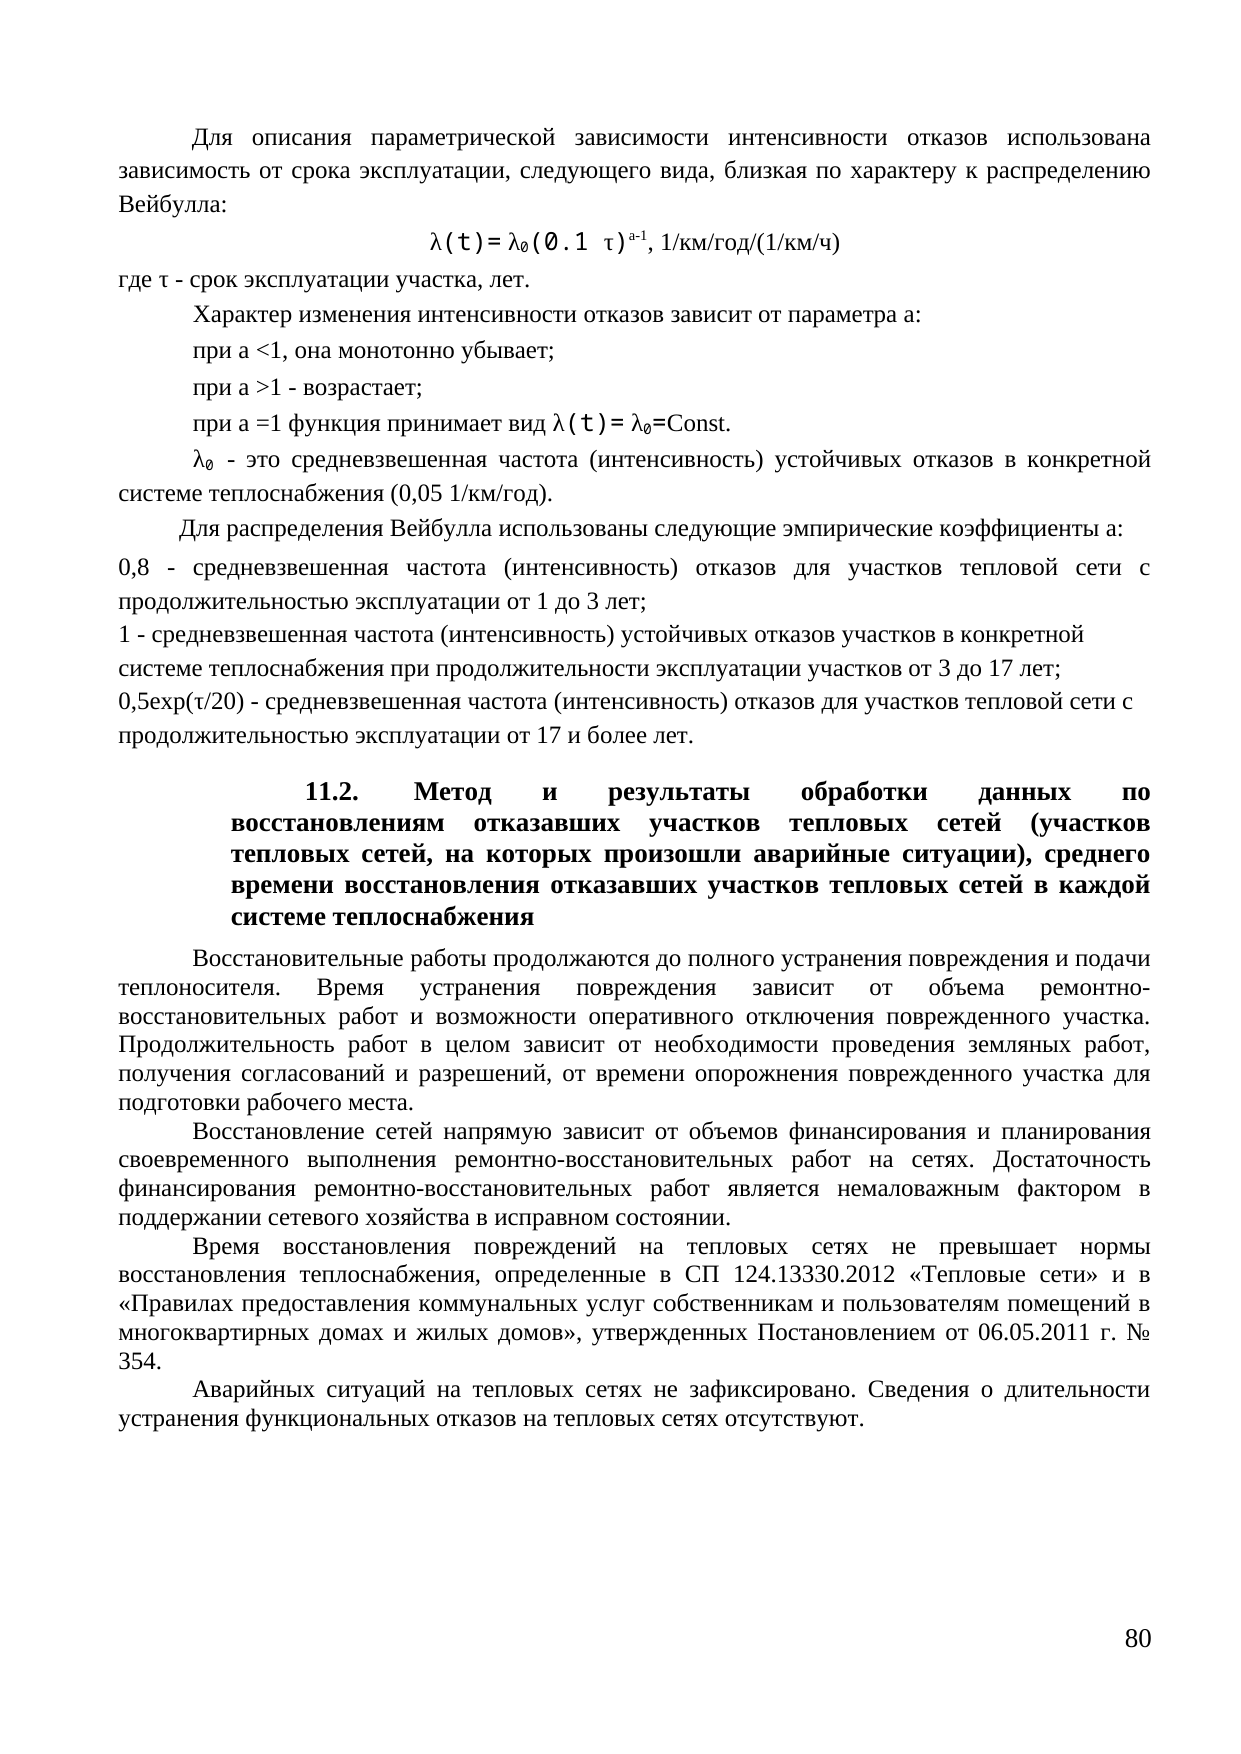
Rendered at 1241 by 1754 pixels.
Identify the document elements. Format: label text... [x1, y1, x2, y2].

text Характер изменения интенсивности отказов зависит от параметра а: [118, 295, 1152, 329]
text Для описания параметрической зависимости интенсивности отказов использована зависимость от срока эксплуатации, следующего вида, близкая по характеру к распределению Вейбулла: [118, 118, 1152, 219]
text 0,8 - средневзвешенная частота (интенсивность) отказов для участков тепловой сети с продолжительностью эксплуатации от 1 до 3 лет; [118, 549, 1152, 616]
text Аварийных ситуаций на тепловых сетях не зафиксировано. Сведения о длительности устранения функциональных отказов на тепловых сетях отсутствуют. [118, 1374, 1152, 1432]
text где τ - срок эксплуатации участка, лет. [118, 264, 1152, 292]
subtitle Метод и результаты обработки данных по восстановлениям отказавших участков тепловых сетей (участков тепловых сетей, на которых произошли аварийные ситуации), среднего времени восстановления отказавших участков тепловых сетей в каждой системе теплоснабжения [231, 775, 1152, 931]
text λ(t)= λ0(0.1 τ)а-1, 1/км/год/(1/км/ч) [118, 223, 1152, 257]
text λ0 - это средневзвешенная частота (интенсивность) устойчивых отказов в конкретной системе теплоснабжения (0,05 1/км/год). [118, 441, 1152, 509]
text 1 - средневзвешенная частота (интенсивность) устойчивых отказов участков в конкретной системе теплоснабжения при продолжительности эксплуатации участков от 3 до 17 лет; 0,5exp(τ/20) - средневзвешенная частота (интенсивность) отказов для участков тепловой сети с продолжительностью эксплуатации от 17 и более лет. [118, 616, 1152, 750]
text при а <1, она монотонно убывает; [118, 331, 1152, 365]
text при а =1 функция принимает вид λ(t)= λ0=Const. [118, 404, 1152, 438]
text при а >1 - возрастает; [118, 368, 1152, 402]
text Время восстановления повреждений на тепловых сетях не превышает нормы восстановления теплоснабжения, определенные в СП 124.13330.2012 «Тепловые сети» и в «Правилах предоставления коммунальных услуг собственникам и пользователям помещений в многоквартирных домах и жилых домов», утвержденных Постановлением от 06.05.2011 г. № 354. [118, 1231, 1152, 1374]
text Восстановительные работы продолжаются до полного устранения повреждения и подачи теплоносителя. Время устранения повреждения зависит от объема ремонтно-восстановительных работ и возможности оперативного отключения поврежденного участка. Продолжительность работ в целом зависит от необходимости проведения земляных работ, получения согласований и разрешений, от времени опорожнения поврежденного участка для подготовки рабочего места. [118, 943, 1152, 1116]
text Восстановление сетей напрямую зависит от объемов финансирования и планирования своевременного выполнения ремонтно-восстановительных работ на сетях. Достаточность финансирования ремонтно-восстановительных работ является немаловажным фактором в поддержании сетевого хозяйства в исправном состоянии. [118, 1116, 1152, 1231]
text Для распределения Вейбулла использованы следующие эмпирические коэффициенты а: [152, 509, 1152, 543]
